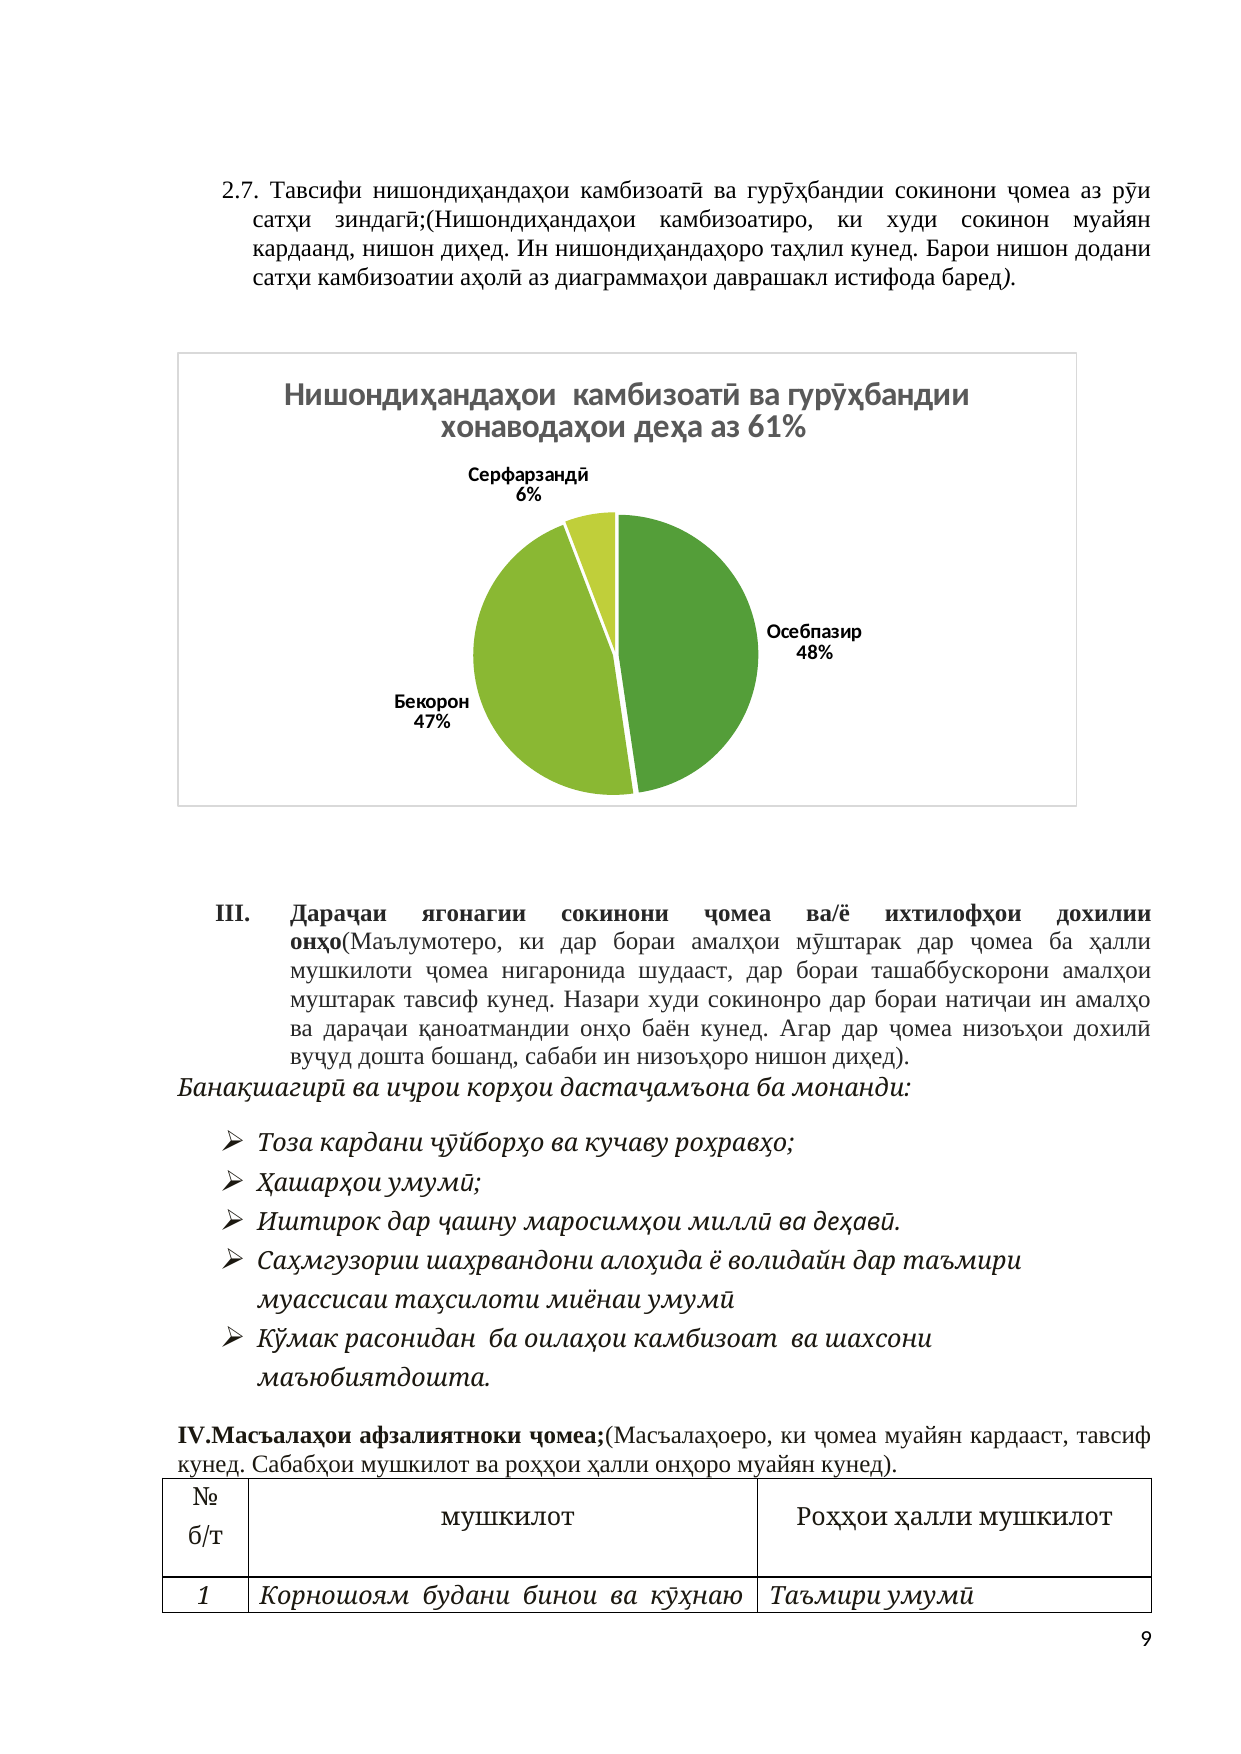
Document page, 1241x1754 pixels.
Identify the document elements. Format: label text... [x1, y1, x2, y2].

subtitle Дараҷаи ягонагии сокинони ҷомеа ва/ё ихтилофҳои дохилии онҳо(Маълумотеро, ки дар бораи амалҳои мӯштарак дар ҷомеа ба ҳалли мушкилоти ҷомеа нигаронида шудааст, дар бораи ташаббускорони амалҳои муштарак тавсиф кунед. Назари худи сокинонро дар бораи натиҷаи ин амалҳо ва дараҷаи қаноатмандии онҳо баён кунед. Агар дар ҷомеа низоъҳои дохилӣ вуҷуд дошта бошанд, сабаби ин низоъҳоро нишон диҳед). [215, 898, 1152, 1070]
list Тоза кардани ҷӯйборҳо ва кучаву роҳравҳо; [219, 1125, 1152, 1159]
subtitle IV.Масъалаҳои афзалиятноки ҷомеа;(Масъалаҳоеро, ки ҷомеа муайян кардааст, тавсиф кунед. Сабабҳои мушкилот ва роҳҳои ҳалли онҳоро муайян кунед). [177, 1420, 1152, 1477]
list Иштирок дар ҷашну маросимҳои миллӣ ва деҳавӣ. [219, 1203, 1152, 1237]
list Ҳашарҳои умумӣ; [219, 1164, 1152, 1198]
text 2.7. Тавсифи нишондиҳандаҳои камбизоатӣ ва гурӯҳбандии сокинони ҷомеа аз рӯи сатҳи зиндагӣ;(Нишондиҳандаҳои камбизоатиро, ки худи сокинон муайян кардаанд, нишон диҳед. Ин нишондиҳандаҳоро таҳлил кунед. Барои нишон додани сатҳи камбизоатии аҳолӣ аз диаграммаҳои даврашакл истифода баред). [222, 176, 1152, 291]
list Кўмак расонидан ба оилаҳои камбизоат ва шахсони маъюбиятдошта. [219, 1321, 1152, 1394]
table_header Роҳҳои ҳалли мушкилот [758, 1479, 1151, 1576]
table_header № б/т [163, 1479, 248, 1576]
list Саҳмгузории шаҳрвандони алоҳида ё волидайн дар таъмири муассисаи таҳсилоти миёнаи умумӣ [219, 1242, 1152, 1316]
text Банақшагирӣ ва иҷрои корҳои дастаҷамъона ба монанди: [177, 1070, 1152, 1104]
table_cell 1 [163, 1578, 248, 1612]
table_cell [249, 1578, 757, 1612]
table_header мушкилот [249, 1479, 757, 1576]
table_cell Таъмири умумӣ [758, 1578, 1151, 1612]
